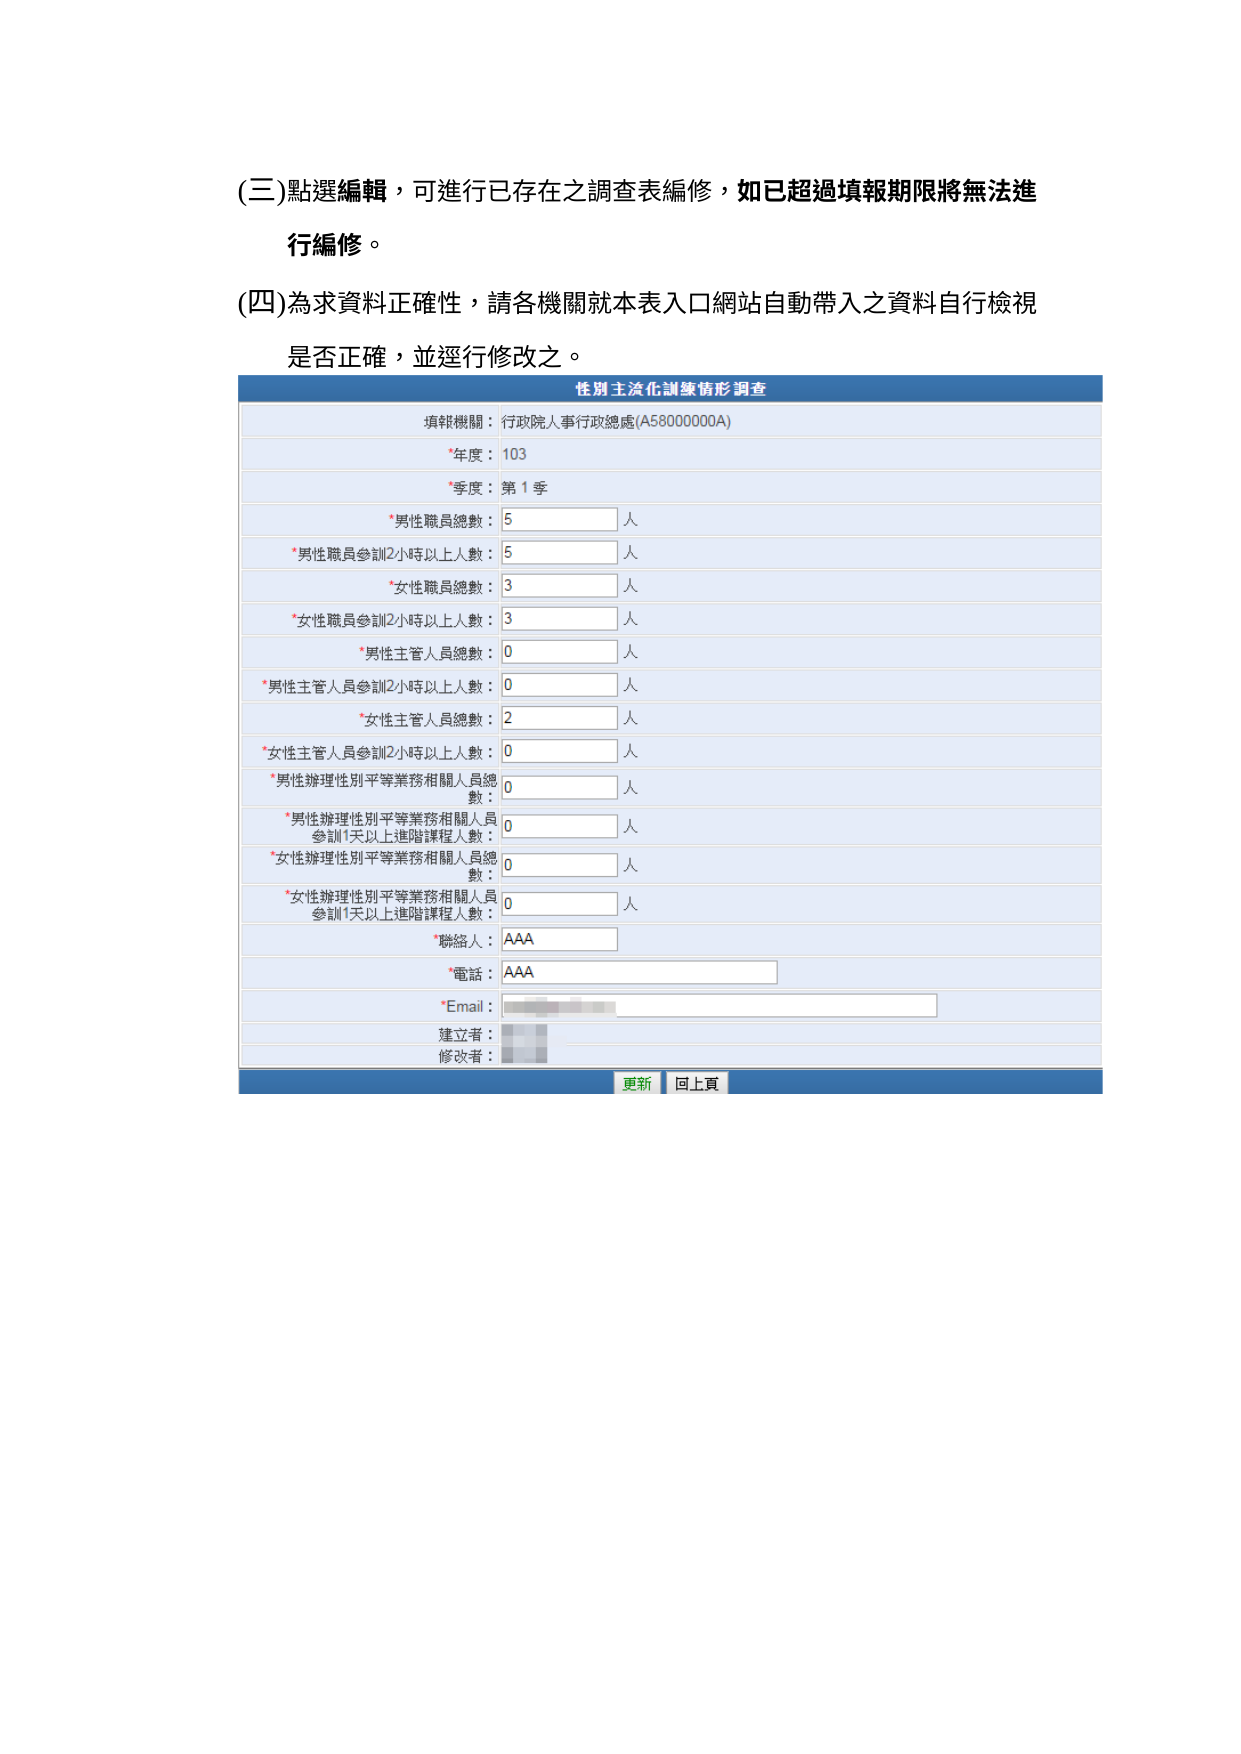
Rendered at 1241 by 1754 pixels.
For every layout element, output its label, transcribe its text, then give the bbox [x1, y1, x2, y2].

picture [237, 374, 1103, 1094]
list 為求資料正確性，請各機關就本表入口網站自動帶入之資料自行檢視是否正確，並逕行修改之。 [237, 262, 1053, 374]
list 點選編輯，可進行已存在之調查表編修，如已超過填報期限將無法進行編修。 [237, 150, 1053, 262]
